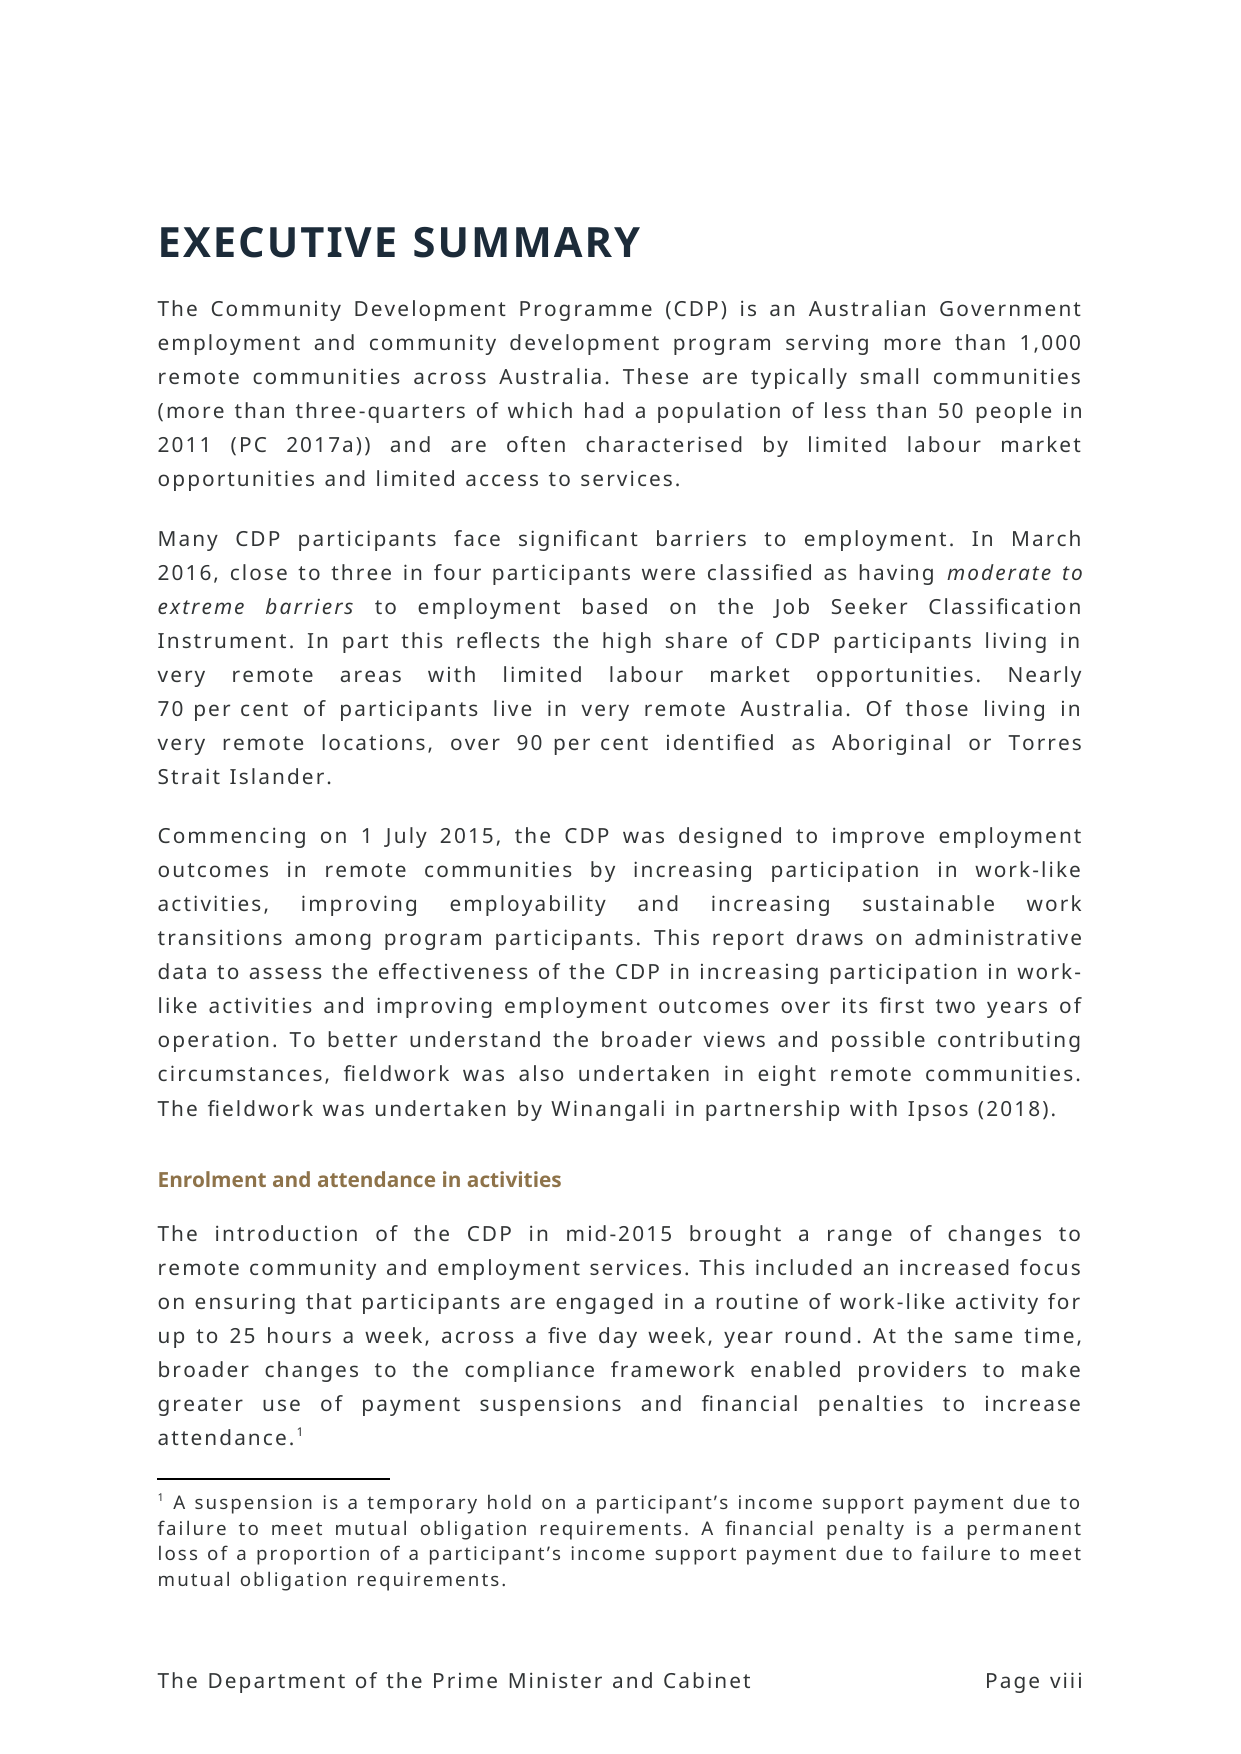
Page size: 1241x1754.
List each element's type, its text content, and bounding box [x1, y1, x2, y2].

text Many CDP participants face significant barriers to employment. In March 2016, close to three in four participants were classified as having moderate to extreme barriers to employment based on the Job Seeker Classification Instrument. In part this reflects the high share of CDP participants living in very remote areas with limited labour market opportunities. Nearly 70 per cent of participants live in very remote Australia. Of those living in very remote locations, over 90 per cent identified as Aboriginal or Torres Strait Islander. [157, 524, 1083, 791]
text The Community Development Programme (CDP) is an Australian Government employment and community development program serving more than 1,000 remote communities across Australia. These are typically small communities (more than three-quarters of which had a population of less than 50 people in 2011 (PC 2017a)) and are often characterised by limited labour market opportunities and limited access to services. [157, 294, 1083, 493]
text The introduction of the CDP in mid-2015 brought a range of changes to remote community and employment services. This included an increased focus on ensuring that participants are engaged in a routine of work-like activity for up to 25 hours a week, across a five day week, year round. At the same time, broader changes to the compliance framework enabled providers to make greater use of payment suspensions and financial penalties to increase attendance. [157, 1219, 1083, 1451]
text Enrolment and attendance in activities [157, 1165, 1083, 1194]
text Commencing on 1 July 2015, the CDP was designed to improve employment outcomes in remote communities by increasing participation in work-like activities, improving employability and increasing sustainable work transitions among program participants. This report draws on administrative data to assess the effectiveness of the CDP in increasing participation in work-like activities and improving employment outcomes over its first two years of operation. To better understand the broader views and possible contributing circumstances, fieldwork was also undertaken in eight remote communities. The fieldwork was undertaken by Winangali in partnership with Ipsos (2018). [157, 821, 1083, 1122]
text Executive summary [157, 212, 1083, 269]
